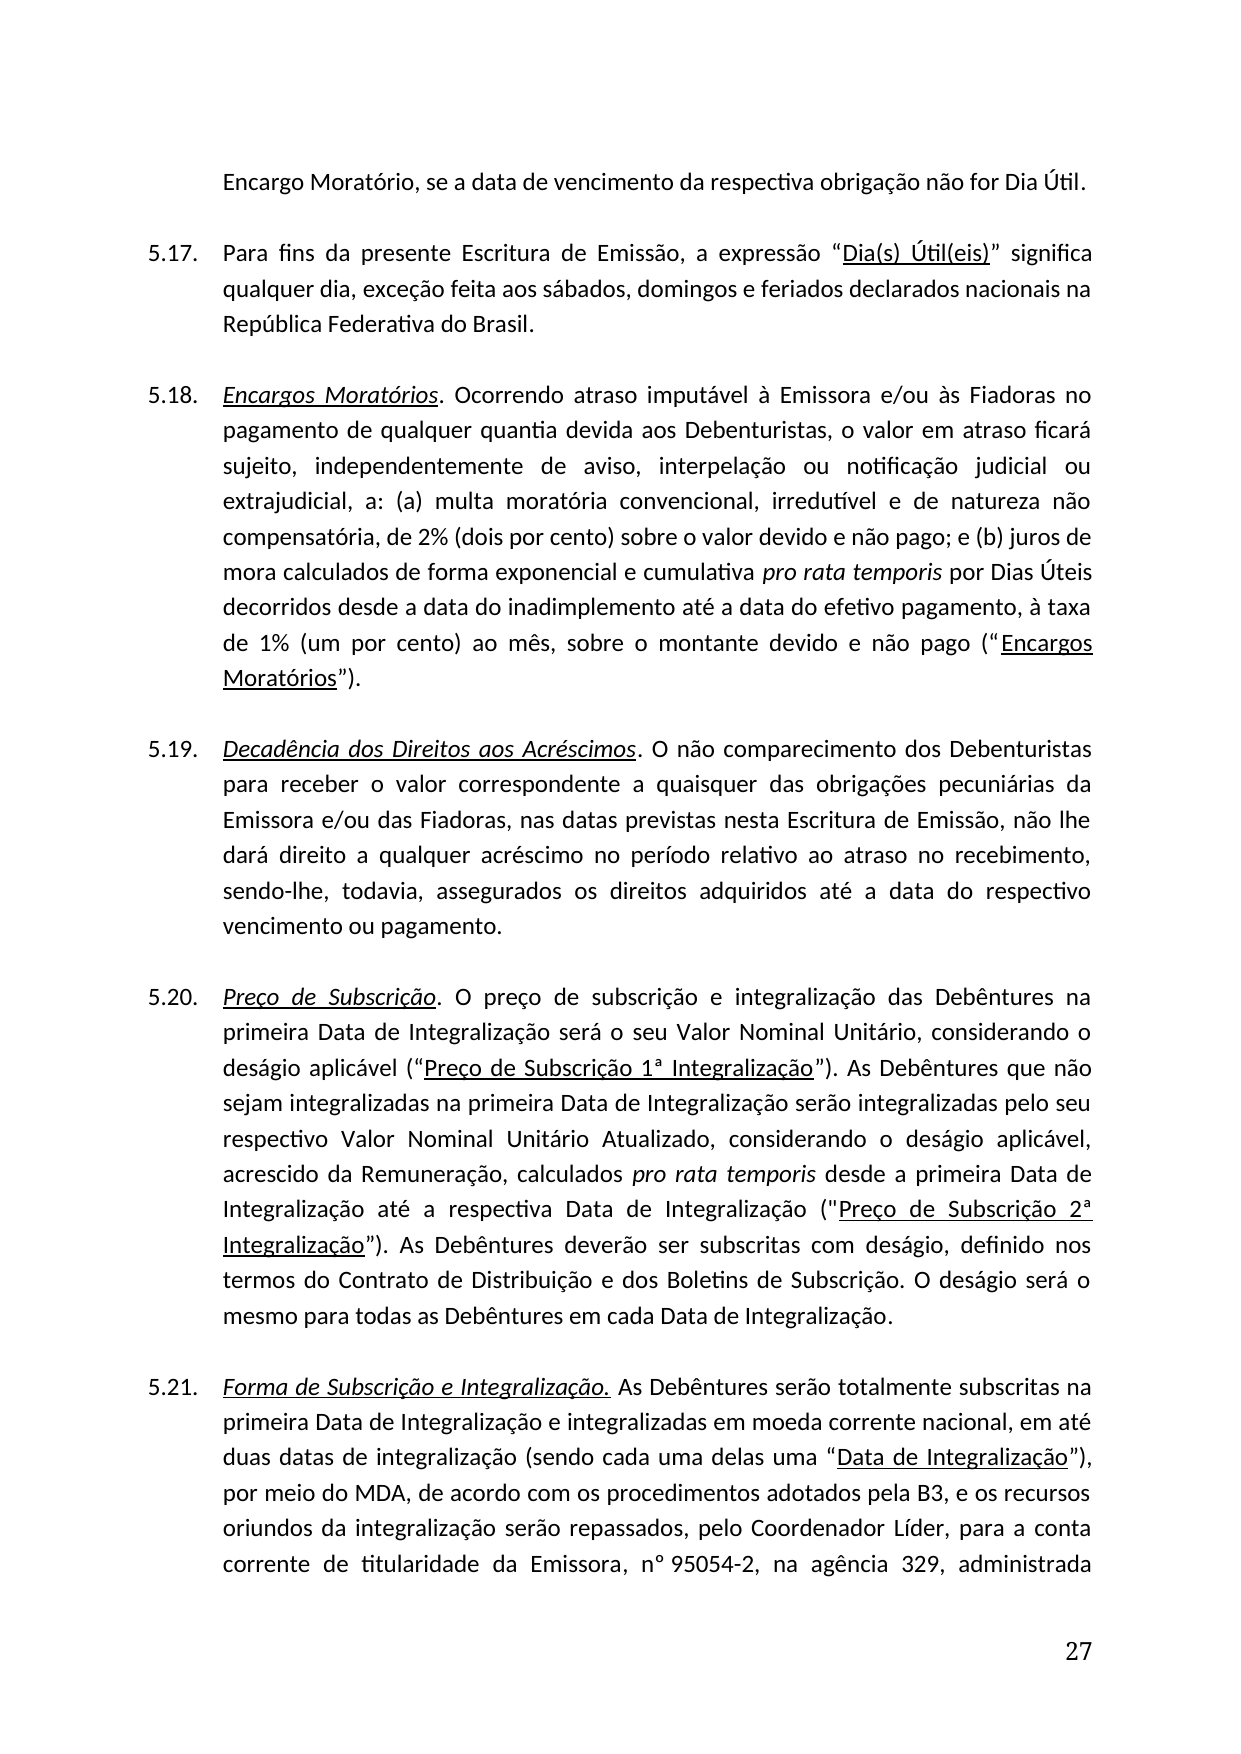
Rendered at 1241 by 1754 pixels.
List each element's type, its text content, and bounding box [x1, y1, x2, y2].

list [148, 162, 1092, 198]
list Para fins da presente Escritura de Emissão, a expressão “Dia(s) Útil(eis)” significa qualquer dia, exceção feita aos sábados, domingos e feriados declarados nacionais na República Federativa do Brasil. [148, 233, 1092, 339]
list Encargos Moratórios. Ocorrendo atraso imputável à Emissora e/ou às Fiadoras no pagamento de qualquer quantia devida aos Debenturistas, o valor em atraso ficará sujeito, independentemente de aviso, interpelação ou notificação judicial ou extrajudicial, a: (a) multa moratória convencional, irredutível e de natureza não compensatória, de 2% (dois por cento) sobre o valor devido e não pago; e (b) juros de mora calculados de forma exponencial e cumulativa pro rata temporis por Dias Úteis decorridos desde a data do inadimplemento até a data do efetivo pagamento, à taxa de 1% (um por cento) ao mês, sobre o montante devido e não pago (“Encargos Moratórios”). [148, 375, 1092, 694]
list Decadência dos Direitos aos Acréscimos. O não comparecimento dos Debenturistas para receber o valor correspondente a quaisquer das obrigações pecuniárias da Emissora e/ou das Fiadoras, nas datas previstas nesta Escritura de Emissão, não lhe dará direito a qualquer acréscimo no período relativo ao atraso no recebimento, sendo-lhe, todavia, assegurados os direitos adquiridos até a data do respectivo vencimento ou pagamento. [148, 729, 1092, 942]
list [148, 1367, 1092, 1579]
list Preço de Subscrição. O preço de subscrição e integralização das Debêntures na primeira Data de Integralização será o seu Valor Nominal Unitário, considerando o deságio aplicável (“Preço de Subscrição 1ª Integralização”). As Debêntures que não sejam integralizadas na primeira Data de Integralização serão integralizadas pelo seu respectivo Valor Nominal Unitário Atualizado, considerando o deságio aplicável, acrescido da Remuneração, calculados pro rata temporis desde a primeira Data de Integralização até a respectiva Data de Integralização ("Preço de Subscrição 2ª Integralização”). As Debêntures deverão ser subscritas com deságio, definido nos termos do Contrato de Distribuição e dos Boletins de Subscrição. O deságio será o mesmo para todas as Debêntures em cada Data de Integralização. [148, 977, 1092, 1331]
